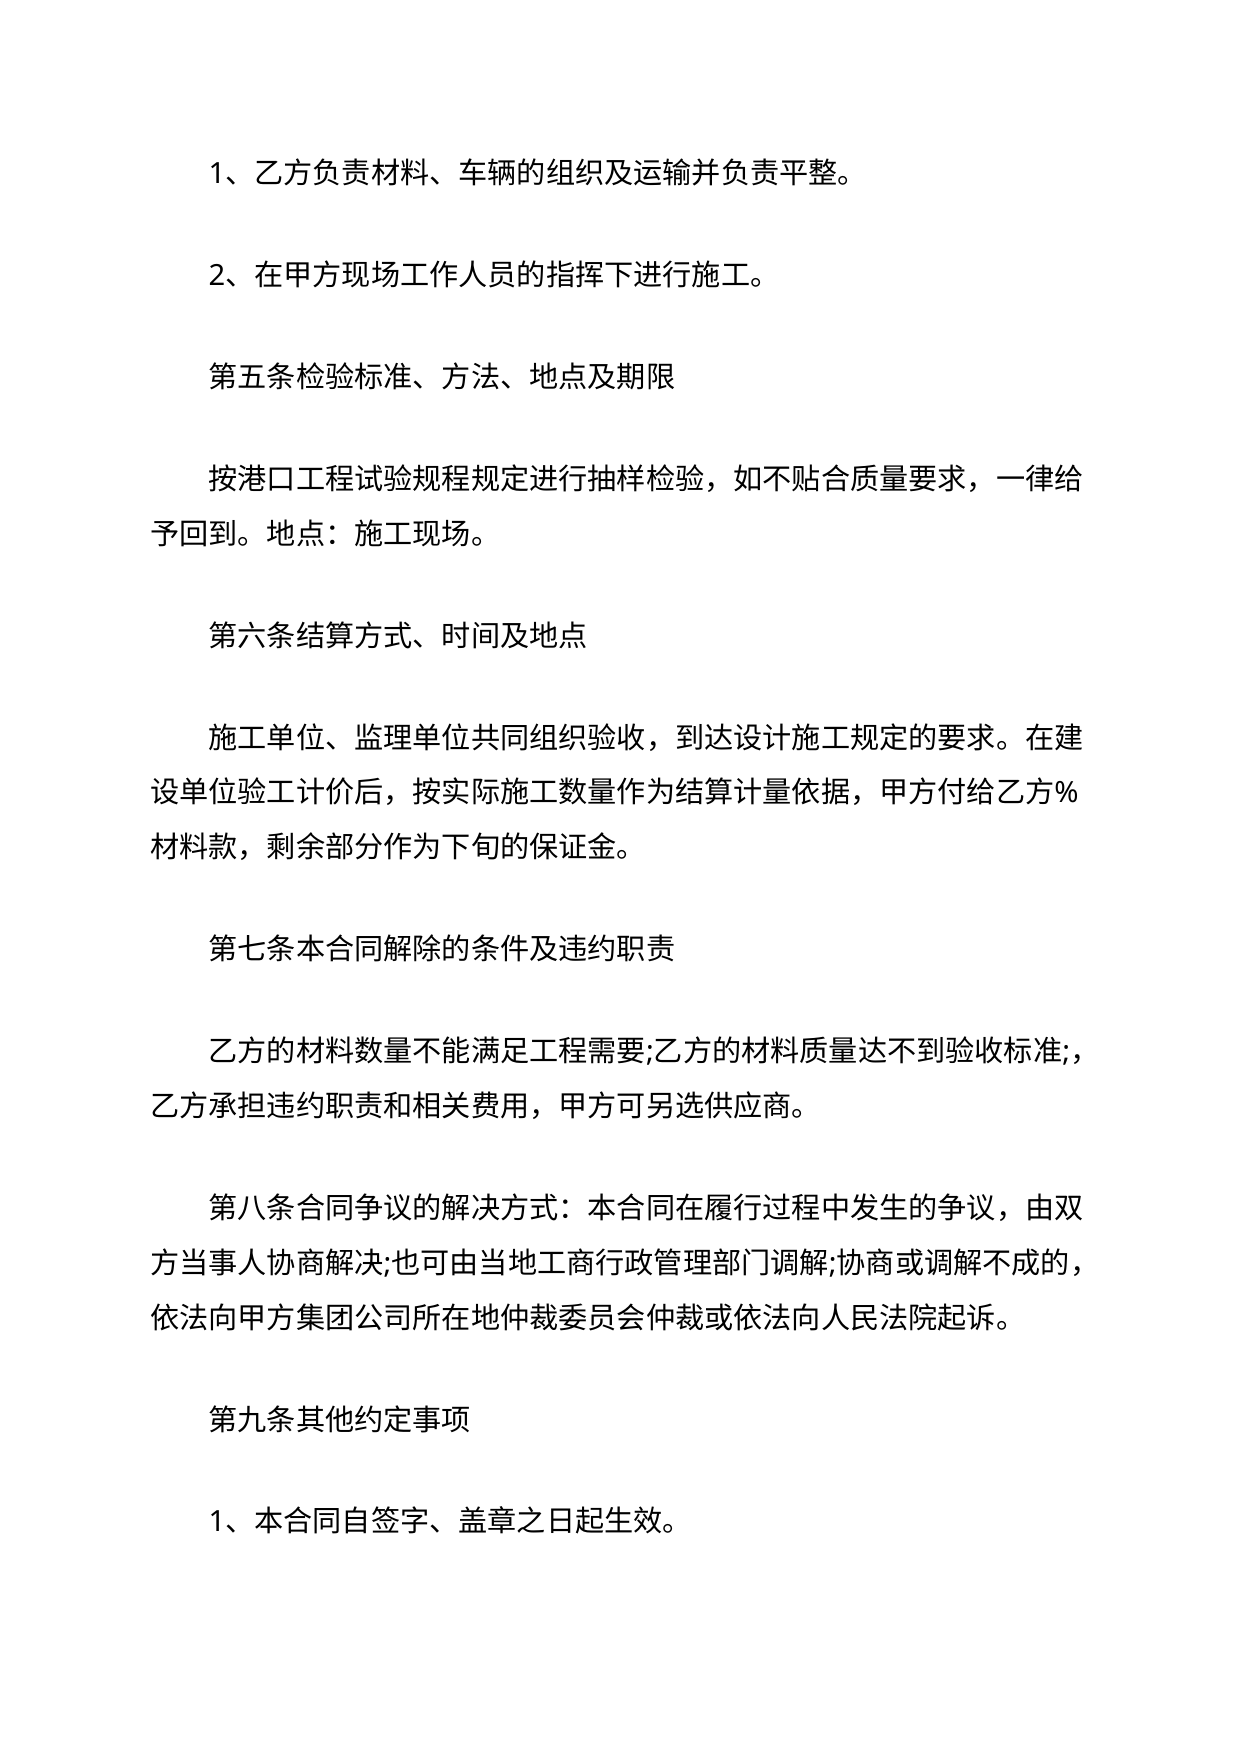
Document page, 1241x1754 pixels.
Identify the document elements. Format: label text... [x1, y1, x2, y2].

text 第九条其他约定事项 [150, 1396, 1090, 1438]
text 第六条结算方式、时间及地点 [150, 612, 1090, 655]
text 1、乙方负责材料、车辆的组织及运输并负责平整。 [150, 150, 1090, 192]
text 按港口工程试验规程规定进行抽样检验，如不贴合质量要求，一律给予回到。地点：施工现场。 [150, 456, 1090, 553]
text 1、本合同自签字、盖章之日起生效。 [150, 1498, 1090, 1540]
text 第七条本合同解除的条件及违约职责 [150, 926, 1090, 968]
text 乙方的材料数量不能满足工程需要;乙方的材料质量达不到验收标准;，乙方承担违约职责和相关费用，甲方可另选供应商。 [150, 1028, 1090, 1125]
text 施工单位、监理单位共同组织验收，到达设计施工规定的要求。在建设单位验工计价后，按实际施工数量作为结算计量依据，甲方付给乙方%材料款，剩余部分作为下旬的保证金。 [150, 714, 1090, 866]
text 第五条检验标准、方法、地点及期限 [150, 354, 1090, 396]
text 第八条合同争议的解决方式：本合同在履行过程中发生的争议，由双方当事人协商解决;也可由当地工商行政管理部门调解;协商或调解不成的，依法向甲方集团公司所在地仲裁委员会仲裁或依法向人民法院起诉。 [150, 1184, 1090, 1337]
text 2、在甲方现场工作人员的指挥下进行施工。 [150, 252, 1090, 294]
